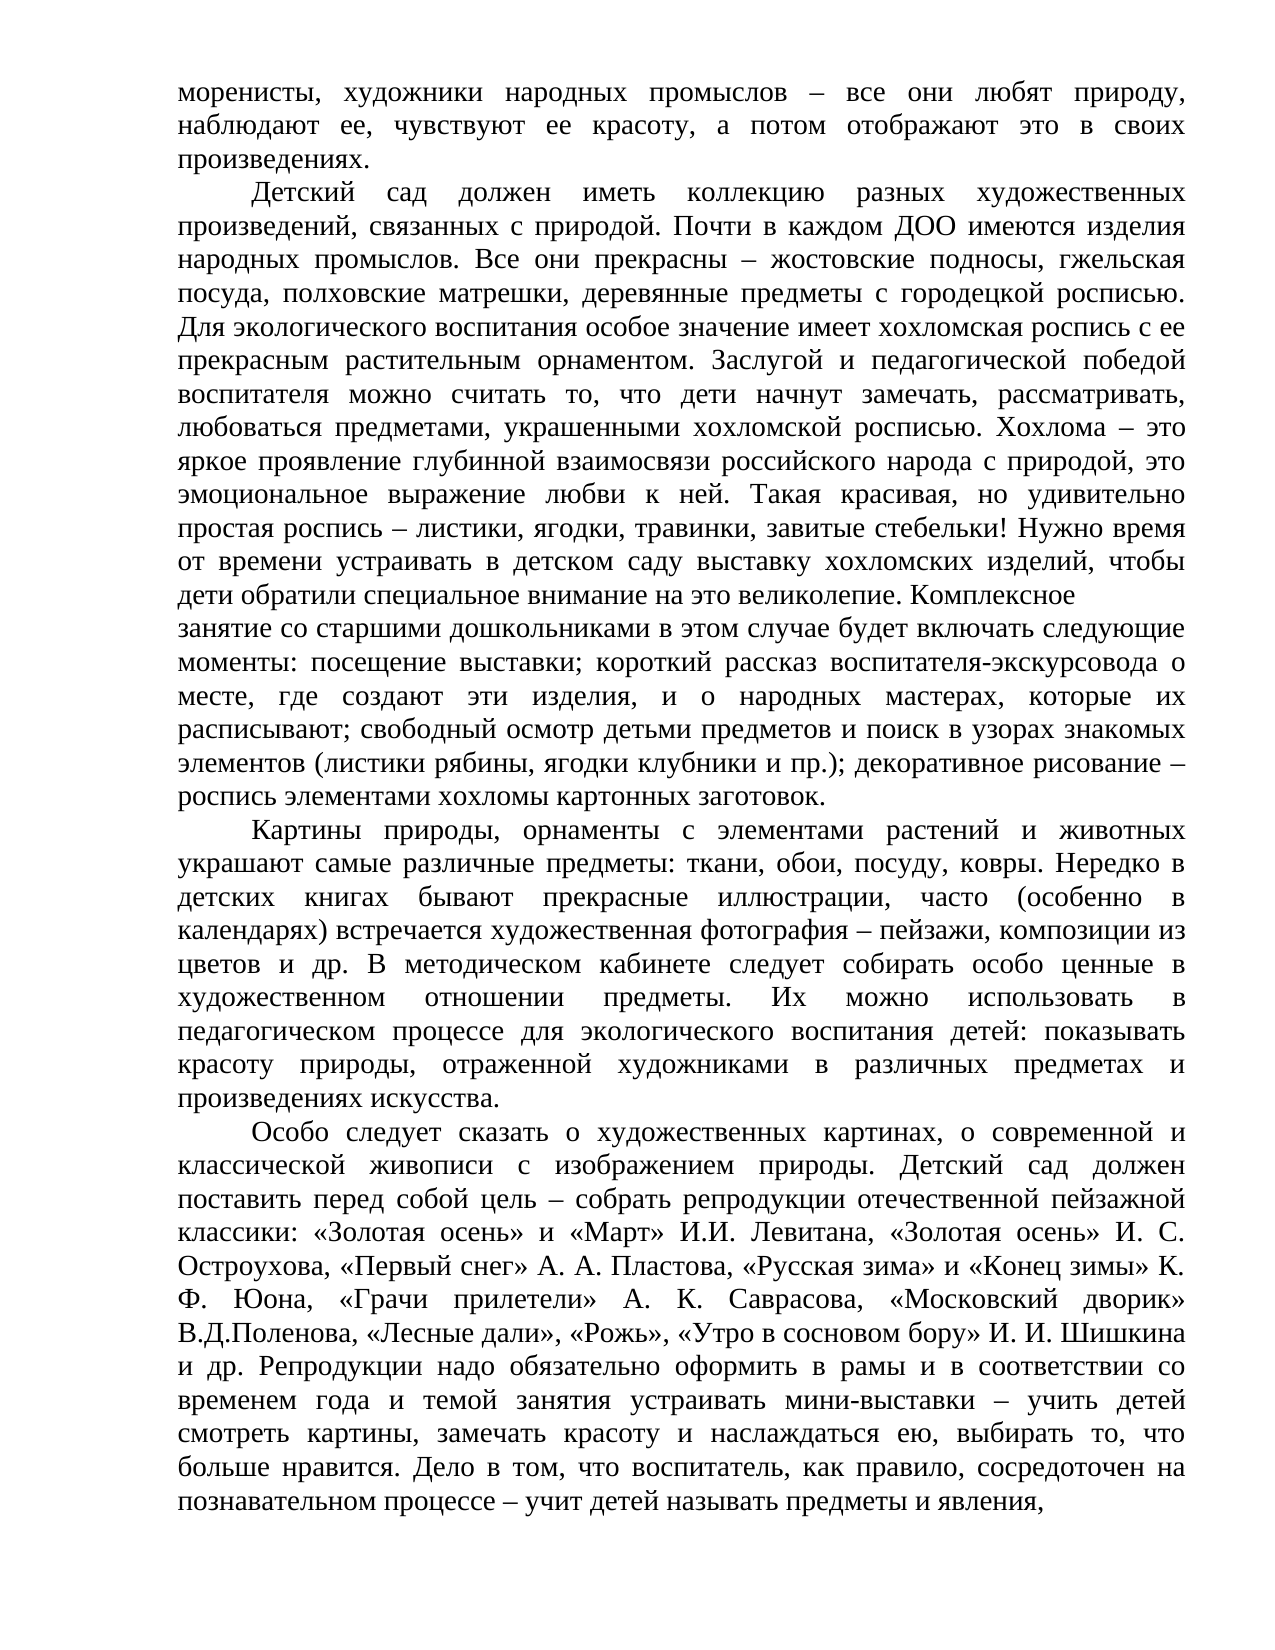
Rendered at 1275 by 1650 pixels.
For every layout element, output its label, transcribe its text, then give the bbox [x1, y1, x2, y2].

text Детский сад должен иметь коллекцию разных художественных произведений, связанных с природой. Почти в каждом ДОО имеются изделия народных промыслов. Все они прекрасны – жостовские подносы, гжельская посуда, полховские матрешки, деревянные предметы с городецкой росписью. Для экологического воспитания особое значение имеет хохломская роспись с ее прекрасным растительным орнаментом. Заслугой и педагогической победой воспитателя можно считать то, что дети начнут замечать, рассматривать, любоваться предметами, украшенными хохломской росписью. Хохлома – это яркое проявление глубинной взаимосвязи российского народа с природой, это эмоциональное выражение любви к ней. Такая красивая, но удивительно простая роспись – листики, ягодки, травинки, завитые стебельки! Нужно время от времени устраивать в детском саду выставку хохломских изделий, чтобы дети обратили специальное внимание на это великолепие. Комплексное [177, 174, 1186, 611]
text занятие со старшими дошкольниками в этом случае будет включать следующие моменты: посещение выставки; короткий рассказ воспитателя-экскурсовода о месте, где создают эти изделия, и о народных мастерах, которые их расписывают; свободный осмотр детьми предметов и поиск в узорах знакомых элементов (листики рябины, ягодки клубники и пр.); декоративное рисование – роспись элементами хохломы картонных заготовок. [177, 611, 1186, 812]
text моренисты, художники народных промыслов – все они любят природу, наблюдают ее, чувствуют ее красоту, а потом отображают это в своих произведениях. [177, 74, 1186, 174]
text Картины природы, орнаменты с элементами растений и животных украшают самые различные предметы: ткани, обои, посуду, ковры. Нередко в детских книгах бывают прекрасные иллюстрации, часто (особенно в календарях) встречается художественная фотография – пейзажи, композиции из цветов и др. В методическом кабинете следует собирать особо ценные в художественном отношении предметы. Их можно использовать в педагогическом процессе для экологического воспитания детей: показывать красоту природы, отраженной художниками в различных предметах и произведениях искусства. [177, 812, 1186, 1114]
text Особо следует сказать о художественных картинах, о современной и классической живописи с изображением природы. Детский сад должен поставить перед собой цель – собрать репродукции отечественной пейзажной классики: «Золотая осень» и «Март» И.И. Левитана, «Золотая осень» И. С. Остроухова, «Первый снег» А. А. Пластова, «Русская зима» и «Конец зимы» К. Ф. Юона, «Грачи прилетели» А. К. Саврасова, «Московский дворик» В.Д.Поленова, «Лесные дали», «Рожь», «Утро в сосновом бору» И. И. Шишкина и др. Репродукции надо обязательно оформить в рамы и в соответствии со временем года и темой занятия устраивать мини-выставки – учить детей смотреть картины, замечать красоту и наслаждаться ею, выбирать то, что больше нравится. Дело в том, что воспитатель, как правило, сосредоточен на познавательном процессе – учит детей называть предметы и явления, [177, 1114, 1186, 1516]
